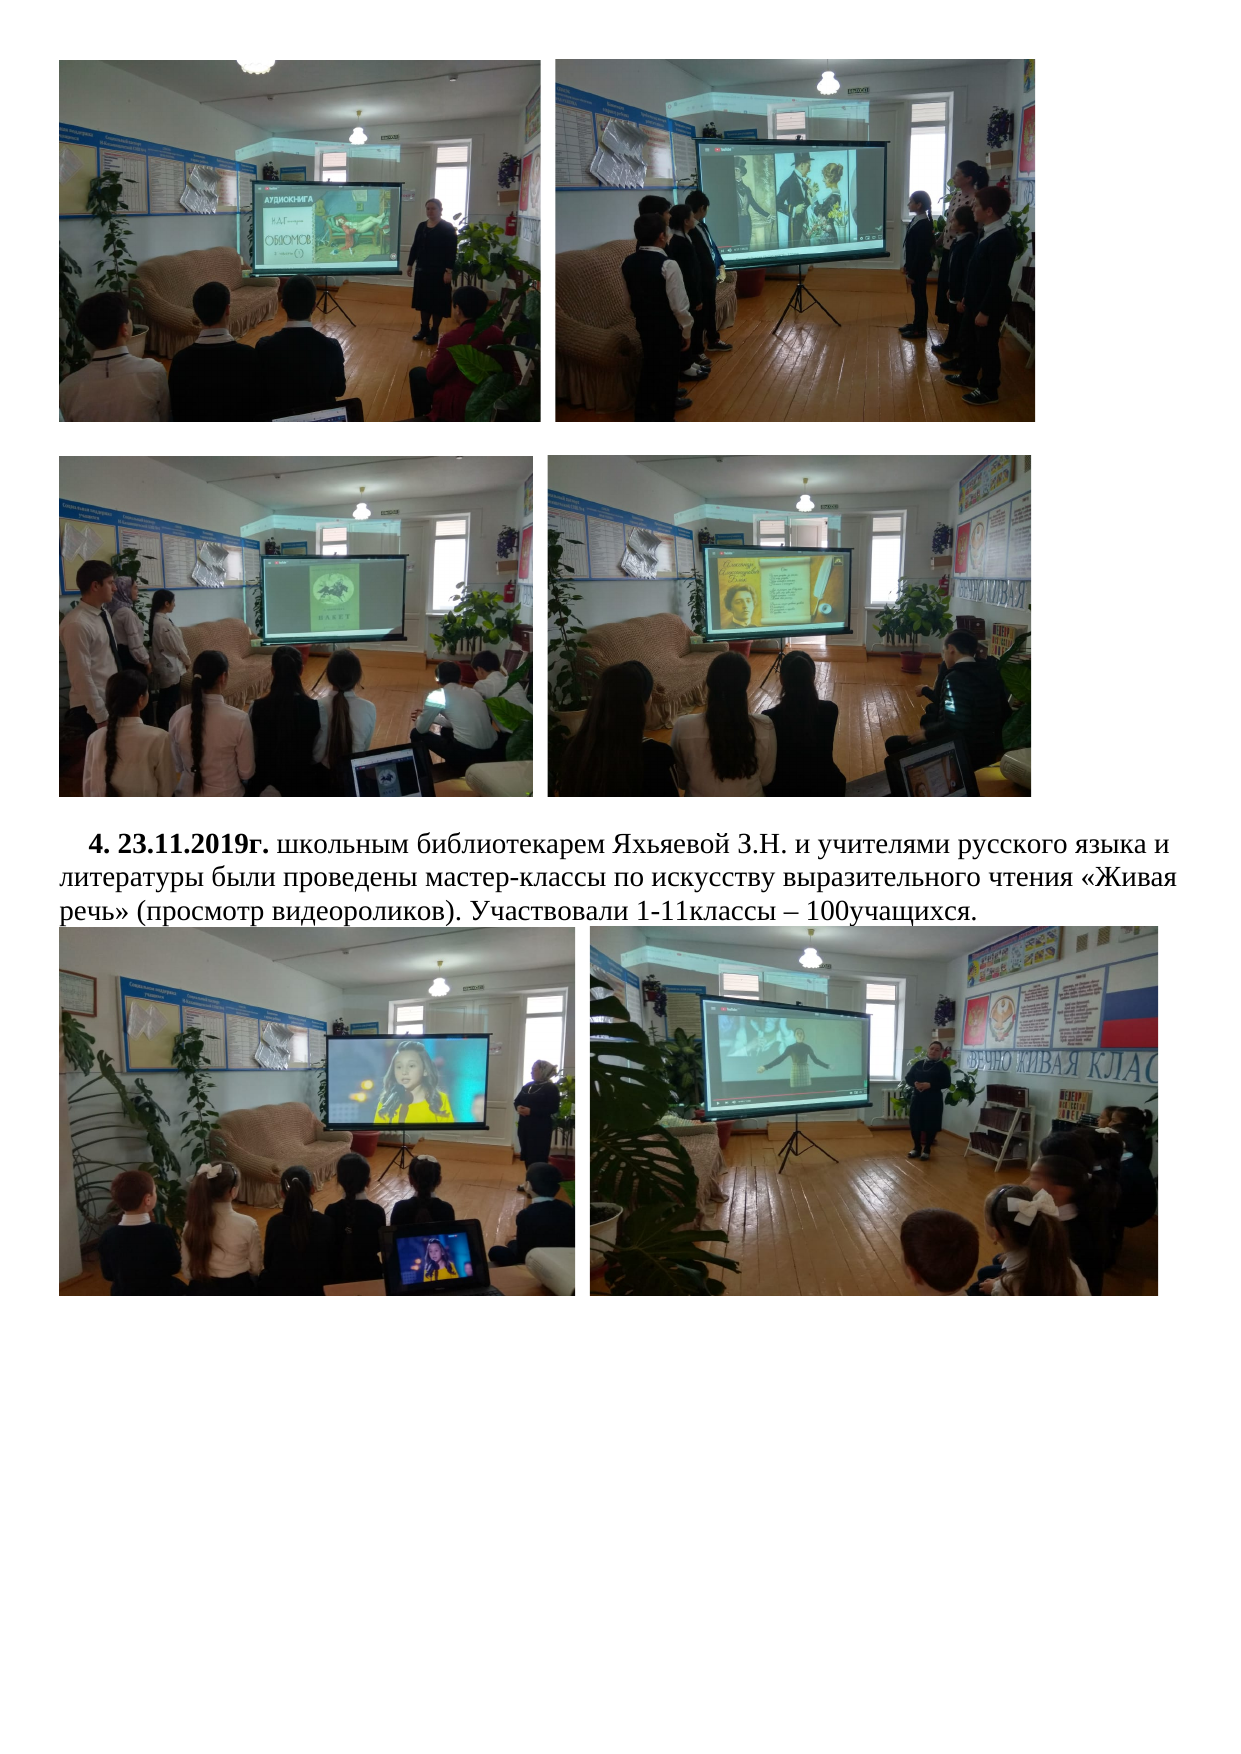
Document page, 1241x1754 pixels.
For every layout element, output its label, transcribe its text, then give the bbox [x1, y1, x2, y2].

text 4. 23.11.2019г. школьным библиотекарем Яхьяевой З.Н. и учителями русского языка и литературы были проведены мастер-классы по искусству выразительного чтения «Живая речь» (просмотр видеороликов). Участвовали 1-11классы – 100учащихся. [59, 826, 1181, 926]
picture [59, 456, 533, 797]
picture [547, 455, 1032, 797]
picture [59, 927, 576, 1296]
picture [555, 59, 1036, 422]
picture [59, 60, 541, 422]
picture [589, 926, 1159, 1296]
